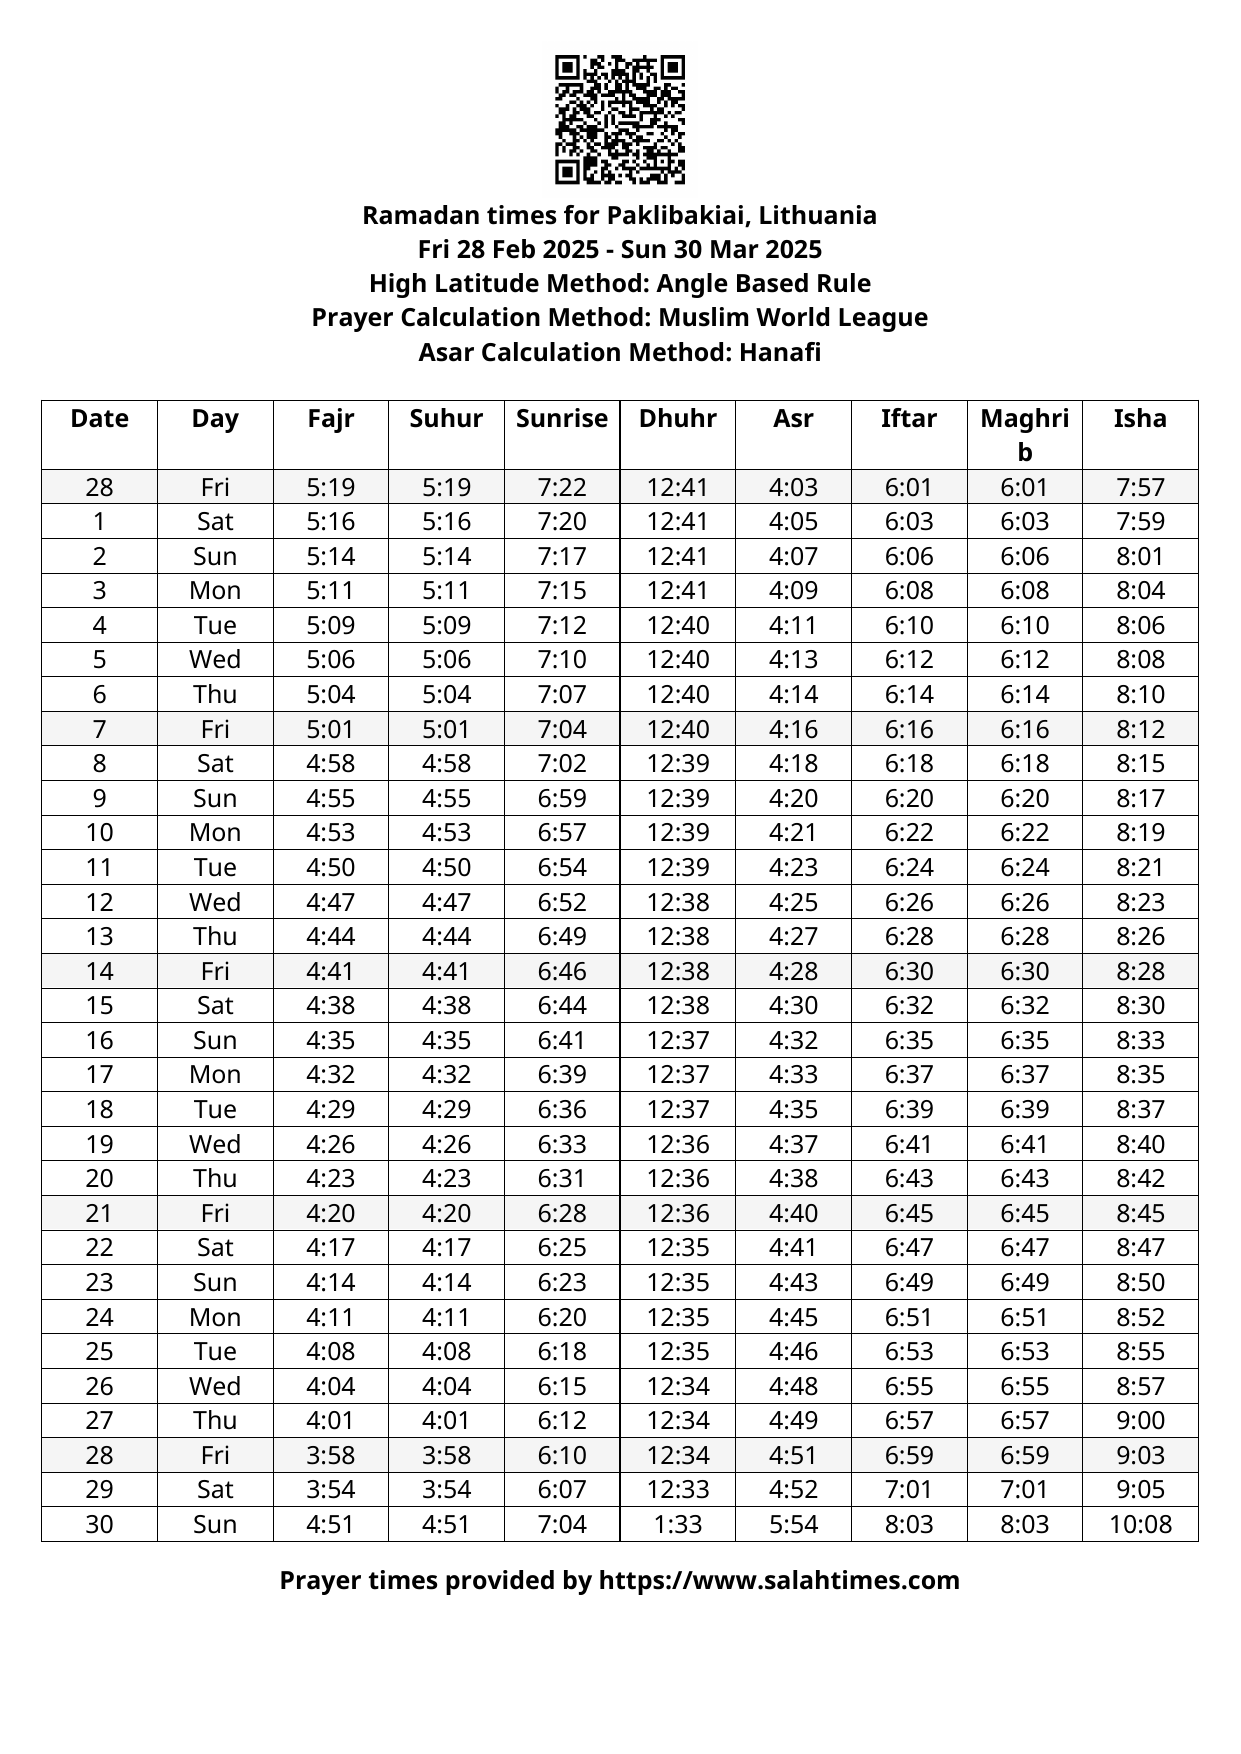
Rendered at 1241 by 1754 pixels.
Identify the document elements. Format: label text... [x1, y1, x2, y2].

table_cell 6:10 [968, 608, 1082, 642]
table_cell 5:11 [274, 574, 388, 607]
table_cell 6:39 [968, 1092, 1082, 1126]
table_cell 6:39 [852, 1092, 967, 1126]
table_cell 8:04 [1083, 574, 1198, 607]
table_cell 8:08 [1083, 643, 1198, 676]
table_cell Sat [158, 746, 273, 780]
table_cell 5:06 [389, 643, 504, 676]
table_cell 6:44 [505, 989, 619, 1022]
table_cell 12:38 [621, 885, 735, 918]
table_cell 13 [42, 919, 157, 953]
table_cell 12:34 [621, 1438, 735, 1472]
table_cell 8:50 [1083, 1265, 1198, 1299]
table_cell 12:41 [621, 470, 735, 503]
table_cell 18 [42, 1092, 157, 1126]
table_cell 28 [42, 470, 157, 503]
table_cell Wed [158, 885, 273, 918]
table_cell 12:39 [621, 850, 735, 884]
table_cell 4:35 [389, 1023, 504, 1057]
table_cell 27 [42, 1404, 157, 1437]
table_cell 4:46 [736, 1334, 851, 1368]
table_cell 4:51 [736, 1438, 851, 1472]
table_cell 4:38 [736, 1161, 851, 1195]
table_cell 6:32 [968, 989, 1082, 1022]
table_cell Mon [158, 1058, 273, 1091]
table_cell Mon [158, 574, 273, 607]
table_cell 4:27 [736, 919, 851, 953]
table_cell 12:34 [621, 1404, 735, 1437]
table_cell 5:16 [274, 504, 388, 538]
table_cell 6:41 [968, 1127, 1082, 1160]
table_cell 6:30 [852, 954, 967, 987]
table_cell 8:55 [1083, 1334, 1198, 1368]
table_cell 4:29 [274, 1092, 388, 1126]
text Ramadan times for Paklibakiai, Lithuania [42, 198, 1198, 232]
table_cell Sat [158, 989, 273, 1022]
table_cell 4:55 [274, 781, 388, 814]
table_cell 4:17 [274, 1231, 388, 1264]
table_cell 9 [42, 781, 157, 814]
table_cell 6:59 [852, 1438, 967, 1472]
table_cell 6:20 [852, 781, 967, 814]
table_cell 6:45 [968, 1196, 1082, 1229]
table_cell 4:16 [736, 712, 851, 745]
table_cell 4:01 [389, 1404, 504, 1437]
table_cell 7:04 [505, 1507, 619, 1541]
table_cell 7:17 [505, 539, 619, 572]
table_cell 5:16 [389, 504, 504, 538]
table_cell 12 [42, 885, 157, 918]
table_cell 8:42 [1083, 1161, 1198, 1195]
table_cell 12:39 [621, 746, 735, 780]
table_cell 6:49 [852, 1265, 967, 1299]
table_cell Tue [158, 608, 273, 642]
table_cell 6:55 [968, 1369, 1082, 1402]
table_cell 29 [42, 1473, 157, 1506]
table_cell 12:35 [621, 1300, 735, 1333]
table_cell 5:09 [389, 608, 504, 642]
table_cell Mon [158, 816, 273, 849]
table_cell 6:33 [505, 1127, 619, 1160]
table_cell 4:13 [736, 643, 851, 676]
table_header Day [158, 401, 273, 469]
table_cell 6:22 [968, 816, 1082, 849]
table_cell 6:08 [968, 574, 1082, 607]
table_cell 5:54 [736, 1507, 851, 1541]
table_cell 7:07 [505, 677, 619, 711]
table_cell 3:58 [389, 1438, 504, 1472]
table_cell 16 [42, 1023, 157, 1057]
table_cell 6:49 [505, 919, 619, 953]
table_cell 3:54 [274, 1473, 388, 1506]
table_cell 6 [42, 677, 157, 711]
table_header Dhuhr [621, 401, 735, 469]
table_cell 4:41 [736, 1231, 851, 1264]
table_cell 10 [42, 816, 157, 849]
table_cell 6:46 [505, 954, 619, 987]
table_cell Sun [158, 539, 273, 572]
table_cell 6:01 [968, 470, 1082, 503]
table_cell 4:25 [736, 885, 851, 918]
table_cell 5:06 [274, 643, 388, 676]
table_cell 26 [42, 1369, 157, 1402]
table_cell 12:34 [621, 1369, 735, 1402]
table_cell 4:09 [736, 574, 851, 607]
table_cell 6:24 [852, 850, 967, 884]
table_cell 4:11 [274, 1300, 388, 1333]
table_cell 4:43 [736, 1265, 851, 1299]
table_cell 4:58 [274, 746, 388, 780]
table_cell 8:03 [968, 1507, 1082, 1541]
table_cell 5:19 [389, 470, 504, 503]
table_cell 4:52 [736, 1473, 851, 1506]
table_cell 4:50 [274, 850, 388, 884]
table_cell 6:47 [968, 1231, 1082, 1264]
table_cell 6:57 [852, 1404, 967, 1437]
table_cell 6:43 [852, 1161, 967, 1195]
table_cell 6:54 [505, 850, 619, 884]
table_cell 12:37 [621, 1058, 735, 1091]
table_cell 9:03 [1083, 1438, 1198, 1472]
table_cell 14 [42, 954, 157, 987]
table_cell 6:07 [505, 1473, 619, 1506]
table_cell Sun [158, 781, 273, 814]
text High Latitude Method: Angle Based Rule [42, 266, 1198, 300]
table_cell 6:08 [852, 574, 967, 607]
table_cell 4:37 [736, 1127, 851, 1160]
table_cell 12:36 [621, 1161, 735, 1195]
table_cell 6:23 [505, 1265, 619, 1299]
text Fri 28 Feb 2025 - Sun 30 Mar 2025 [42, 232, 1198, 266]
table_cell 5:11 [389, 574, 504, 607]
table_cell 8:45 [1083, 1196, 1198, 1229]
table_cell 12:37 [621, 1092, 735, 1126]
table_cell Tue [158, 1092, 273, 1126]
table_cell 19 [42, 1127, 157, 1160]
table_cell 12:40 [621, 608, 735, 642]
table_cell 4:28 [736, 954, 851, 987]
table_cell 6:52 [505, 885, 619, 918]
table_cell 6:01 [852, 470, 967, 503]
table_cell 4:26 [274, 1127, 388, 1160]
table_cell 4:23 [274, 1161, 388, 1195]
table_cell 8 [42, 746, 157, 780]
table_cell 7:10 [505, 643, 619, 676]
table_cell 6:22 [852, 816, 967, 849]
table_cell 4:14 [736, 677, 851, 711]
table_cell 12:41 [621, 504, 735, 538]
table_cell 12:33 [621, 1473, 735, 1506]
table_cell 4:23 [736, 850, 851, 884]
table_cell 23 [42, 1265, 157, 1299]
table_cell 5:14 [274, 539, 388, 572]
table_cell Thu [158, 677, 273, 711]
table_cell 8:10 [1083, 677, 1198, 711]
table_cell Wed [158, 1369, 273, 1402]
table_cell 12:38 [621, 919, 735, 953]
table_cell 6:20 [505, 1300, 619, 1333]
table_cell 7:59 [1083, 504, 1198, 538]
table_cell 8:40 [1083, 1127, 1198, 1160]
table_cell 4:11 [736, 608, 851, 642]
table_cell 4:07 [736, 539, 851, 572]
table_cell 6:18 [505, 1334, 619, 1368]
table_cell Wed [158, 1127, 273, 1160]
table_cell Sat [158, 1473, 273, 1506]
table_cell 6:14 [968, 677, 1082, 711]
table_cell 4:45 [736, 1300, 851, 1333]
table_cell 4:44 [389, 919, 504, 953]
table_cell Fri [158, 470, 273, 503]
table_cell 7:04 [505, 712, 619, 745]
table_cell 6:28 [852, 919, 967, 953]
table_cell 15 [42, 989, 157, 1022]
table_cell 6:51 [852, 1300, 967, 1333]
table_cell 12:41 [621, 574, 735, 607]
table_cell 6:16 [852, 712, 967, 745]
table_cell 7:57 [1083, 470, 1198, 503]
table_cell 4:21 [736, 816, 851, 849]
table_cell 8:33 [1083, 1023, 1198, 1057]
table_cell 4:04 [389, 1369, 504, 1402]
table_cell 5:19 [274, 470, 388, 503]
table_header Asr [736, 401, 851, 469]
table_cell 28 [42, 1438, 157, 1472]
table_cell 8:23 [1083, 885, 1198, 918]
table_cell 4:50 [389, 850, 504, 884]
table_cell 6:10 [852, 608, 967, 642]
table_cell 4:01 [274, 1404, 388, 1437]
table_cell Mon [158, 1300, 273, 1333]
table_cell 12:37 [621, 1023, 735, 1057]
table_cell 6:59 [968, 1438, 1082, 1472]
table_cell 4:03 [736, 470, 851, 503]
table_cell Fri [158, 1196, 273, 1229]
table_cell 8:15 [1083, 746, 1198, 780]
table_header Sunrise [505, 401, 619, 469]
table_cell 3:54 [389, 1473, 504, 1506]
table_cell 6:47 [852, 1231, 967, 1264]
table_cell 22 [42, 1231, 157, 1264]
table_cell 5:01 [389, 712, 504, 745]
table_cell 8:30 [1083, 989, 1198, 1022]
table_cell 12:40 [621, 712, 735, 745]
table_cell 5:14 [389, 539, 504, 572]
picture [542, 41, 699, 198]
table_cell 8:57 [1083, 1369, 1198, 1402]
table_cell Sat [158, 1231, 273, 1264]
table_cell 12:39 [621, 781, 735, 814]
table_cell 4:41 [389, 954, 504, 987]
table_cell Sat [158, 504, 273, 538]
table_cell 6:30 [968, 954, 1082, 987]
table_cell 3:58 [274, 1438, 388, 1472]
text Prayer Calculation Method: Muslim World League [42, 300, 1198, 334]
table_header Fajr [274, 401, 388, 469]
table_cell 6:18 [852, 746, 967, 780]
table_cell 4:47 [389, 885, 504, 918]
table_cell 7:12 [505, 608, 619, 642]
table_cell 12:40 [621, 643, 735, 676]
table_cell 6:12 [852, 643, 967, 676]
table_cell 8:12 [1083, 712, 1198, 745]
table_cell 12:39 [621, 816, 735, 849]
table_cell 6:49 [968, 1265, 1082, 1299]
table_cell 12:35 [621, 1231, 735, 1264]
table_cell 4:20 [274, 1196, 388, 1229]
table_cell 6:20 [968, 781, 1082, 814]
table_cell 4 [42, 608, 157, 642]
table_cell 4:32 [736, 1023, 851, 1057]
table_cell 8:47 [1083, 1231, 1198, 1264]
table_cell 8:35 [1083, 1058, 1198, 1091]
table_cell 12:38 [621, 954, 735, 987]
table_cell 8:06 [1083, 608, 1198, 642]
table_cell 4:20 [736, 781, 851, 814]
table_cell 4:32 [389, 1058, 504, 1091]
table_cell 12:36 [621, 1196, 735, 1229]
table_cell 8:17 [1083, 781, 1198, 814]
table_cell 8:01 [1083, 539, 1198, 572]
table_cell 6:35 [968, 1023, 1082, 1057]
table_header Maghrib [968, 401, 1082, 469]
table_cell 9:05 [1083, 1473, 1198, 1506]
table_cell 2 [42, 539, 157, 572]
table_cell 4:48 [736, 1369, 851, 1402]
table_cell 25 [42, 1334, 157, 1368]
table_cell 8:19 [1083, 816, 1198, 849]
table_cell 6:53 [852, 1334, 967, 1368]
table_cell 20 [42, 1161, 157, 1195]
table_cell Wed [158, 643, 273, 676]
table_cell 12:40 [621, 677, 735, 711]
table_cell 8:28 [1083, 954, 1198, 987]
table_cell 8:03 [852, 1507, 967, 1541]
table_cell 4:51 [274, 1507, 388, 1541]
table_cell 24 [42, 1300, 157, 1333]
table_cell 6:55 [852, 1369, 967, 1402]
table_cell 6:12 [505, 1404, 619, 1437]
table_cell 6:06 [968, 539, 1082, 572]
table_cell 4:08 [389, 1334, 504, 1368]
table_cell 6:45 [852, 1196, 967, 1229]
table_cell 8:26 [1083, 919, 1198, 953]
table_cell 7:02 [505, 746, 619, 780]
table_cell 30 [42, 1507, 157, 1541]
table_cell Tue [158, 1334, 273, 1368]
table_cell 4:30 [736, 989, 851, 1022]
table_cell 6:36 [505, 1092, 619, 1126]
table_cell 4:35 [736, 1092, 851, 1126]
table_cell 3 [42, 574, 157, 607]
table_cell 4:44 [274, 919, 388, 953]
table_cell 4:35 [274, 1023, 388, 1057]
table_cell 6:59 [505, 781, 619, 814]
table_cell Thu [158, 1161, 273, 1195]
table_cell Fri [158, 954, 273, 987]
table_cell 4:49 [736, 1404, 851, 1437]
table_cell 5 [42, 643, 157, 676]
table_cell 4:18 [736, 746, 851, 780]
table_cell 5:04 [274, 677, 388, 711]
table_cell 4:55 [389, 781, 504, 814]
table_cell 6:25 [505, 1231, 619, 1264]
table_cell 8:52 [1083, 1300, 1198, 1333]
table_cell 4:41 [274, 954, 388, 987]
table_cell 4:23 [389, 1161, 504, 1195]
table_cell 4:38 [389, 989, 504, 1022]
table_cell 4:17 [389, 1231, 504, 1264]
table_cell 12:38 [621, 989, 735, 1022]
table_cell 12:36 [621, 1127, 735, 1160]
table_cell Tue [158, 850, 273, 884]
table_cell 6:37 [852, 1058, 967, 1091]
table_cell 6:26 [852, 885, 967, 918]
table_cell 6:31 [505, 1161, 619, 1195]
table_cell 7:01 [968, 1473, 1082, 1506]
table_cell 6:03 [852, 504, 967, 538]
table_header Suhur [389, 401, 504, 469]
table_cell 6:35 [852, 1023, 967, 1057]
table_cell Fri [158, 712, 273, 745]
table_cell 6:51 [968, 1300, 1082, 1333]
table_cell 4:04 [274, 1369, 388, 1402]
table_cell Thu [158, 919, 273, 953]
table_cell Sun [158, 1265, 273, 1299]
table_cell 4:40 [736, 1196, 851, 1229]
table_cell 6:32 [852, 989, 967, 1022]
table_cell 6:41 [505, 1023, 619, 1057]
table_cell 4:08 [274, 1334, 388, 1368]
table_cell 7:01 [852, 1473, 967, 1506]
table_cell 5:09 [274, 608, 388, 642]
table_cell 4:11 [389, 1300, 504, 1333]
table_cell 7 [42, 712, 157, 745]
table_cell 6:10 [505, 1438, 619, 1472]
table_cell 6:53 [968, 1334, 1082, 1368]
table_cell 4:14 [389, 1265, 504, 1299]
table_cell 6:41 [852, 1127, 967, 1160]
table_cell 4:20 [389, 1196, 504, 1229]
table_cell Fri [158, 1438, 273, 1472]
table_cell 17 [42, 1058, 157, 1091]
table_cell 4:33 [736, 1058, 851, 1091]
table_cell 11 [42, 850, 157, 884]
table_cell 6:28 [968, 919, 1082, 953]
table_header Iftar [852, 401, 967, 469]
table_cell 6:57 [505, 816, 619, 849]
table_cell 8:21 [1083, 850, 1198, 884]
table_cell 6:24 [968, 850, 1082, 884]
table_cell 10:08 [1083, 1507, 1198, 1541]
table_cell 6:03 [968, 504, 1082, 538]
table_cell 6:16 [968, 712, 1082, 745]
table_cell Sun [158, 1507, 273, 1541]
table_cell 4:05 [736, 504, 851, 538]
table_cell 4:38 [274, 989, 388, 1022]
table_header Isha [1083, 401, 1198, 469]
table_cell 4:58 [389, 746, 504, 780]
table_cell 6:57 [968, 1404, 1082, 1437]
text Prayer times provided by https://www.salahtimes.com [42, 1563, 1198, 1597]
table_cell 4:29 [389, 1092, 504, 1126]
table_cell 6:12 [968, 643, 1082, 676]
table_header Date [42, 401, 157, 469]
table_cell 21 [42, 1196, 157, 1229]
table_cell 6:06 [852, 539, 967, 572]
table_cell 4:47 [274, 885, 388, 918]
table_cell 6:43 [968, 1161, 1082, 1195]
table_cell 6:28 [505, 1196, 619, 1229]
table_cell 6:14 [852, 677, 967, 711]
table_cell 5:01 [274, 712, 388, 745]
table_cell 6:15 [505, 1369, 619, 1402]
table_cell 7:22 [505, 470, 619, 503]
table_cell 5:04 [389, 677, 504, 711]
table_cell 6:26 [968, 885, 1082, 918]
table_cell 4:14 [274, 1265, 388, 1299]
table_cell 9:00 [1083, 1404, 1198, 1437]
text Asar Calculation Method: Hanafi [42, 334, 1198, 368]
table_cell 4:32 [274, 1058, 388, 1091]
table_cell 4:53 [389, 816, 504, 849]
table_cell 7:20 [505, 504, 619, 538]
table_cell 12:35 [621, 1334, 735, 1368]
table_cell 4:53 [274, 816, 388, 849]
table_cell 12:35 [621, 1265, 735, 1299]
table_cell 1:33 [621, 1507, 735, 1541]
table_cell 6:37 [968, 1058, 1082, 1091]
table_cell 12:41 [621, 539, 735, 572]
table_cell 8:37 [1083, 1092, 1198, 1126]
table_cell 4:26 [389, 1127, 504, 1160]
table_cell Sun [158, 1023, 273, 1057]
table_cell Thu [158, 1404, 273, 1437]
table_cell 6:18 [968, 746, 1082, 780]
table_cell 4:51 [389, 1507, 504, 1541]
table_cell 6:39 [505, 1058, 619, 1091]
table_cell 7:15 [505, 574, 619, 607]
table_cell 1 [42, 504, 157, 538]
